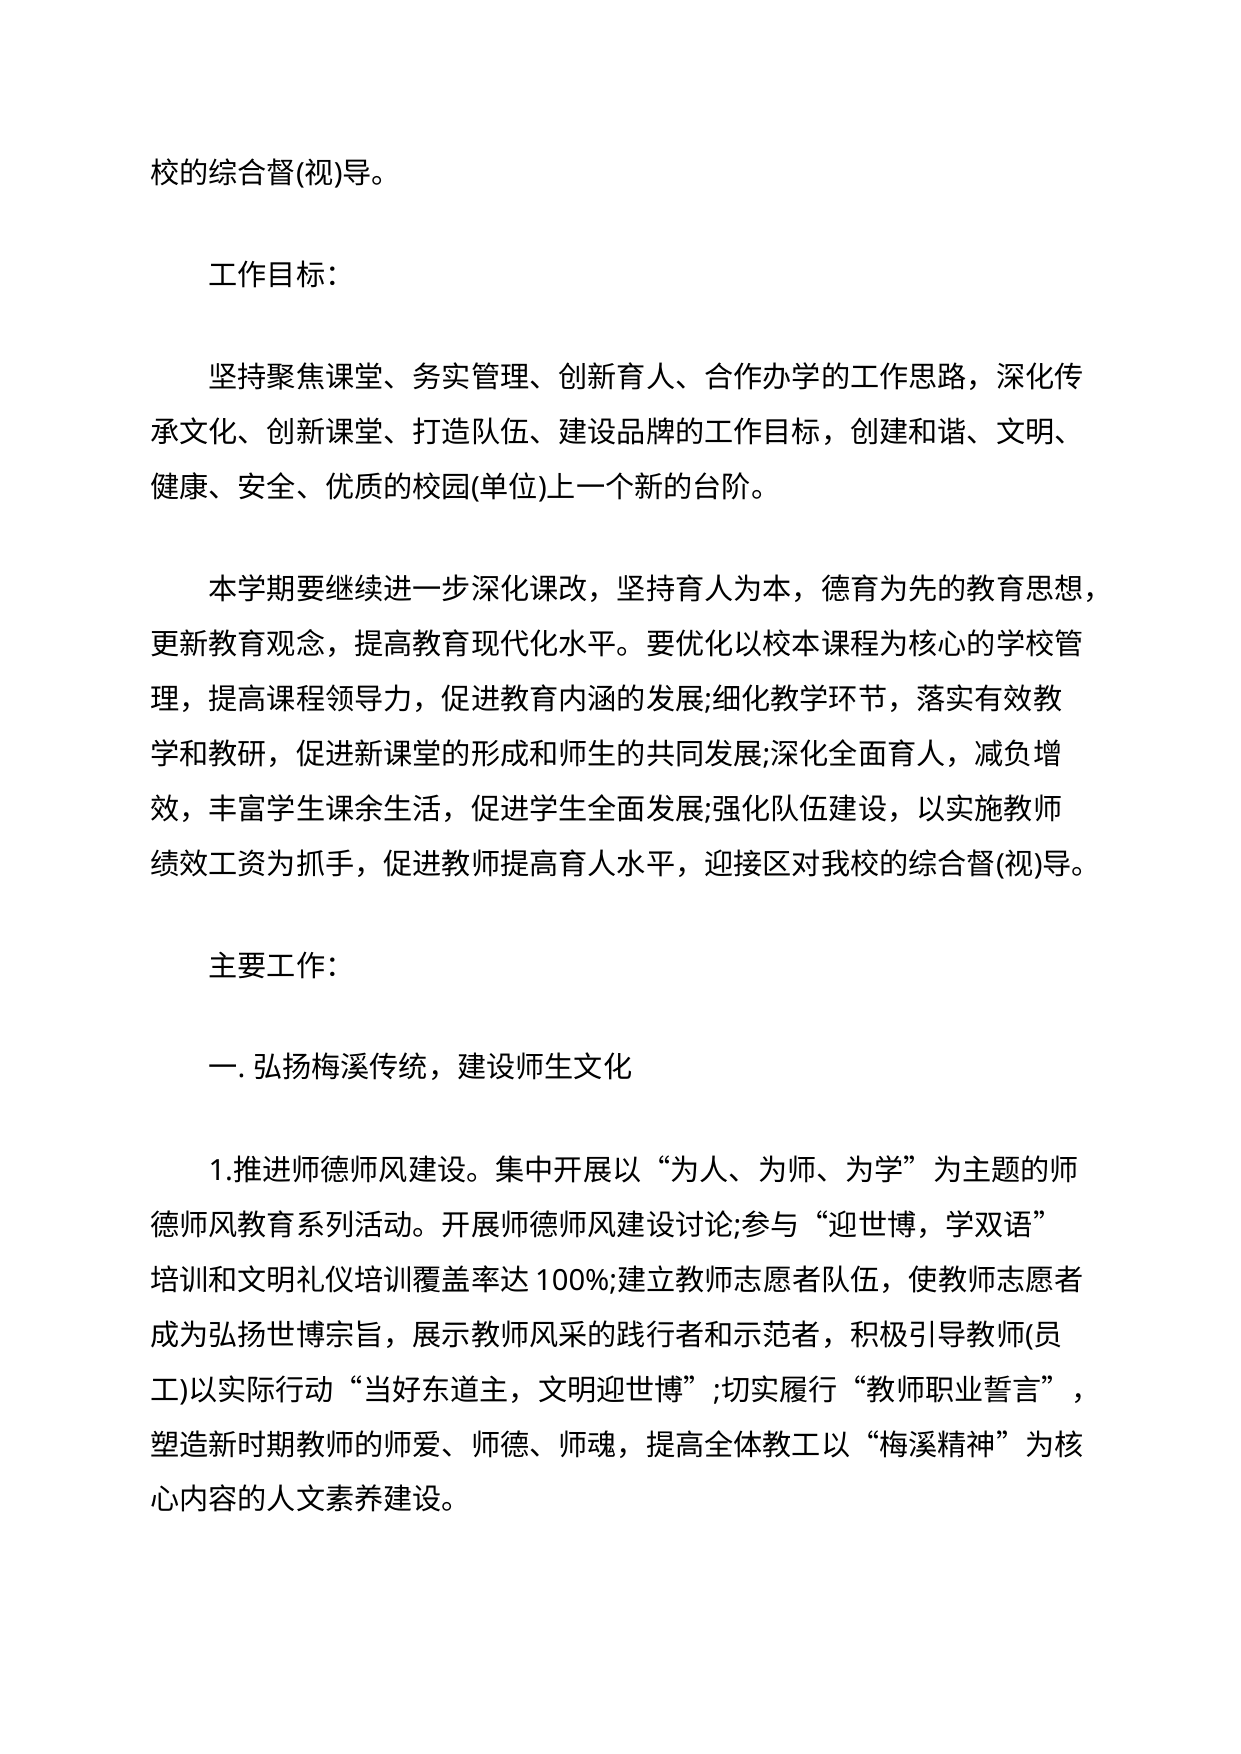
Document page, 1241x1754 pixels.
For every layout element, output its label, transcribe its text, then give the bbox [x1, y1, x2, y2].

text 本学期要继续进一步深化课改，坚持育人为本，德育为先的教育思想，更新教育观念，提高教育现代化水平。要优化以校本课程为核心的学校管理，提高课程领导力，促进教育内涵的发展;细化教学环节，落实有效教学和教研，促进新课堂的形成和师生的共同发展;深化全面育人，减负增效，丰富学生课余生活，促进学生全面发展;强化队伍建设，以实施教师绩效工资为抓手，促进教师提高育人水平，迎接区对我校的综合督(视)导。 [150, 566, 1090, 883]
text 坚持聚焦课堂、务实管理、创新育人、合作办学的工作思路，深化传承文化、创新课堂、打造队伍、建设品牌的工作目标，创建和谐、文明、健康、安全、优质的校园(单位)上一个新的台阶。 [150, 354, 1090, 506]
text 一. 弘扬梅溪传统，建设师生文化 [150, 1044, 1090, 1086]
text 1.推进师德师风建设。集中开展以“为人、为师、为学”为主题的师德师风教育系列活动。开展师德师风建设讨论;参与“迎世博，学双语”培训和文明礼仪培训覆盖率达100%;建立教师志愿者队伍，使教师志愿者成为弘扬世博宗旨，展示教师风采的践行者和示范者，积极引导教师(员工)以实际行动“当好东道主，文明迎世博”;切实履行“教师职业誓言”，塑造新时期教师的师爱、师德、师魂，提高全体教工以“梅溪精神”为核心内容的人文素养建设。 [150, 1146, 1090, 1518]
text 工作目标： [150, 252, 1090, 294]
text 主要工作： [150, 942, 1090, 984]
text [150, 150, 1090, 192]
